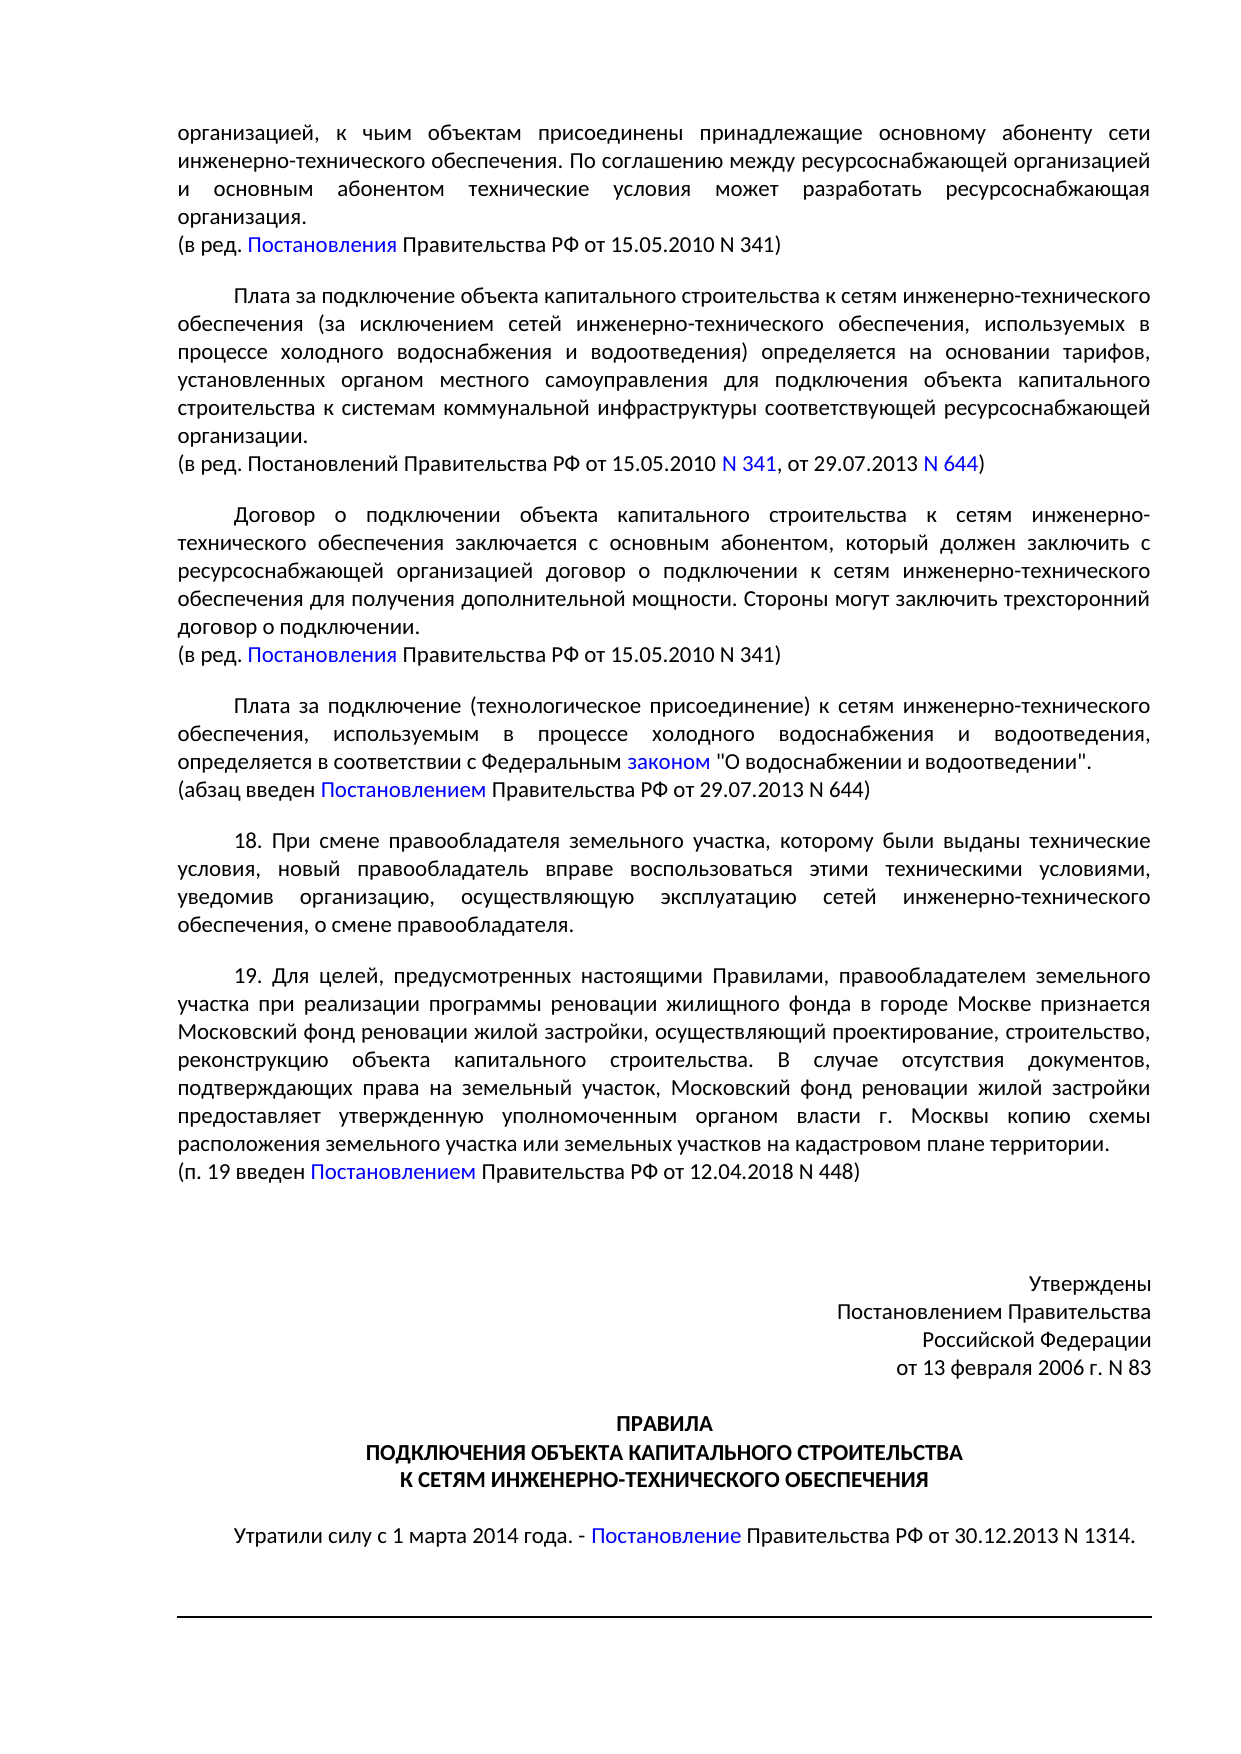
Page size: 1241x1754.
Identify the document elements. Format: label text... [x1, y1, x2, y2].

text (в ред. Постановления Правительства РФ от 15.05.2010 N 341) [177, 640, 1152, 668]
text Российской Федерации [177, 1326, 1152, 1353]
text 19. Для целей, предусмотренных настоящими Правилами, правообладателем земельного участка при реализации программы реновации жилищного фонда в городе Москве признается Московский фонд реновации жилой застройки, осуществляющий проектирование, строительство, реконструкцию объекта капитального строительства. В случае отсутствия документов, подтверждающих права на земельный участок, Московский фонд реновации жилой застройки предоставляет утвержденную уполномоченным органом власти г. Москвы копию схемы расположения земельного участка или земельных участков на кадастровом плане территории. [177, 961, 1152, 1157]
text (абзац введен Постановлением Правительства РФ от 29.07.2013 N 644) [177, 775, 1152, 803]
text 18. При смене правообладателя земельного участка, которому были выданы технические условия, новый правообладатель вправе воспользоваться этими техническими условиями, уведомив организацию, осуществляющую эксплуатацию сетей инженерно-технического обеспечения, о смене правообладателя. [177, 826, 1152, 938]
text Постановлением Правительства [177, 1297, 1152, 1326]
title ПРАВИЛА [177, 1409, 1152, 1438]
text Плата за подключение объекта капитального строительства к сетям инженерно-технического обеспечения (за исключением сетей инженерно-технического обеспечения, используемых в процессе холодного водоснабжения и водоотведения) определяется на основании тарифов, установленных органом местного самоуправления для подключения объекта капитального строительства к системам коммунальной инфраструктуры соответствующей ресурсоснабжающей организации. [177, 281, 1152, 449]
text Утверждены [177, 1269, 1152, 1297]
title К СЕТЯМ ИНЖЕНЕРНО-ТЕХНИЧЕСКОГО ОБЕСПЕЧЕНИЯ [177, 1466, 1152, 1494]
text Утратили силу с 1 марта 2014 года. - Постановление Правительства РФ от 30.12.2013 N 1314. [177, 1522, 1152, 1550]
text Договор о подключении объекта капитального строительства к сетям инженерно-технического обеспечения заключается с основным абонентом, который должен заключить с ресурсоснабжающей организацией договор о подключении к сетям инженерно-технического обеспечения для получения дополнительной мощности. Стороны могут заключить трехсторонний договор о подключении. [177, 500, 1152, 640]
text (п. 19 введен Постановлением Правительства РФ от 12.04.2018 N 448) [177, 1157, 1152, 1185]
text от 13 февраля 2006 г. N 83 [177, 1353, 1152, 1382]
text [177, 118, 1152, 230]
text (в ред. Постановлений Правительства РФ от 15.05.2010 N 341, от 29.07.2013 N 644) [177, 449, 1152, 477]
title ПОДКЛЮЧЕНИЯ ОБЪЕКТА КАПИТАЛЬНОГО СТРОИТЕЛЬСТВА [177, 1438, 1152, 1466]
text Плата за подключение (технологическое присоединение) к сетям инженерно-технического обеспечения, используемым в процессе холодного водоснабжения и водоотведения, определяется в соответствии с Федеральным законом "О водоснабжении и водоотведении". [177, 691, 1152, 775]
text (в ред. Постановления Правительства РФ от 15.05.2010 N 341) [177, 230, 1152, 258]
